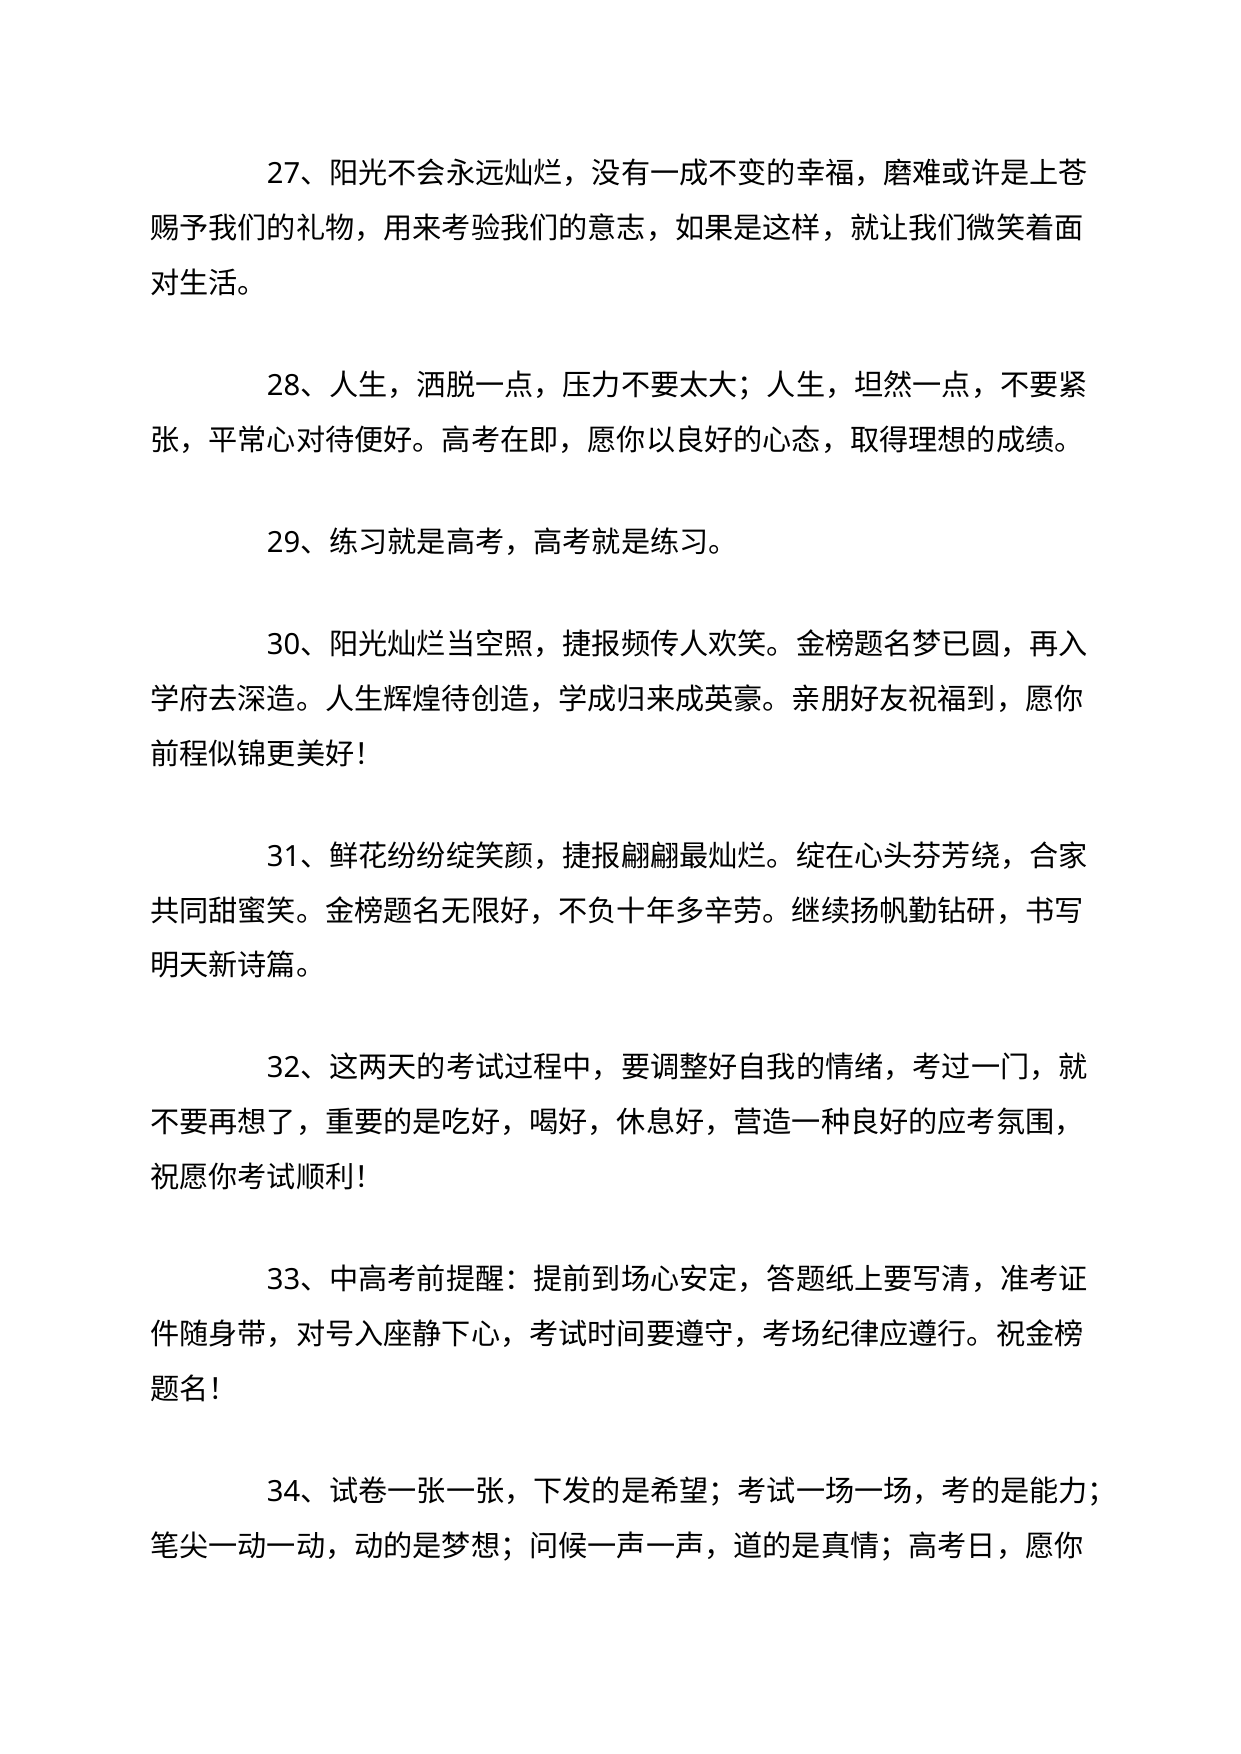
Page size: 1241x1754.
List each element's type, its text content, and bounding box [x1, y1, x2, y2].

text 27、阳光不会永远灿烂，没有一成不变的幸福，磨难或许是上苍赐予我们的礼物，用来考验我们的意志，如果是这样，就让我们微笑着面对生活。 [150, 150, 1090, 302]
text 30、阳光灿烂当空照，捷报频传人欢笑。金榜题名梦已圆，再入学府去深造。人生辉煌待创造，学成归来成英豪。亲朋好友祝福到，愿你前程似锦更美好！ [150, 620, 1090, 773]
text 33、中高考前提醒：提前到场心安定，答题纸上要写清，准考证件随身带，对号入座静下心，考试时间要遵守，考场纪律应遵行。祝金榜题名！ [150, 1255, 1090, 1408]
text 32、这两天的考试过程中，要调整好自我的情绪，考过一门，就不要再想了，重要的是吃好，喝好，休息好，营造一种良好的应考氛围，祝愿你考试顺利！ [150, 1044, 1090, 1196]
text 31、鲜花纷纷绽笑颜，捷报翩翩最灿烂。绽在心头芬芳绕，合家共同甜蜜笑。金榜题名无限好，不负十年多辛劳。继续扬帆勤钻研，书写明天新诗篇。 [150, 832, 1090, 984]
text 29、练习就是高考，高考就是练习。 [150, 518, 1090, 561]
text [150, 1467, 1090, 1564]
text 28、人生，洒脱一点，压力不要太大；人生，坦然一点，不要紧张，平常心对待便好。高考在即，愿你以良好的心态，取得理想的成绩。 [150, 362, 1090, 459]
